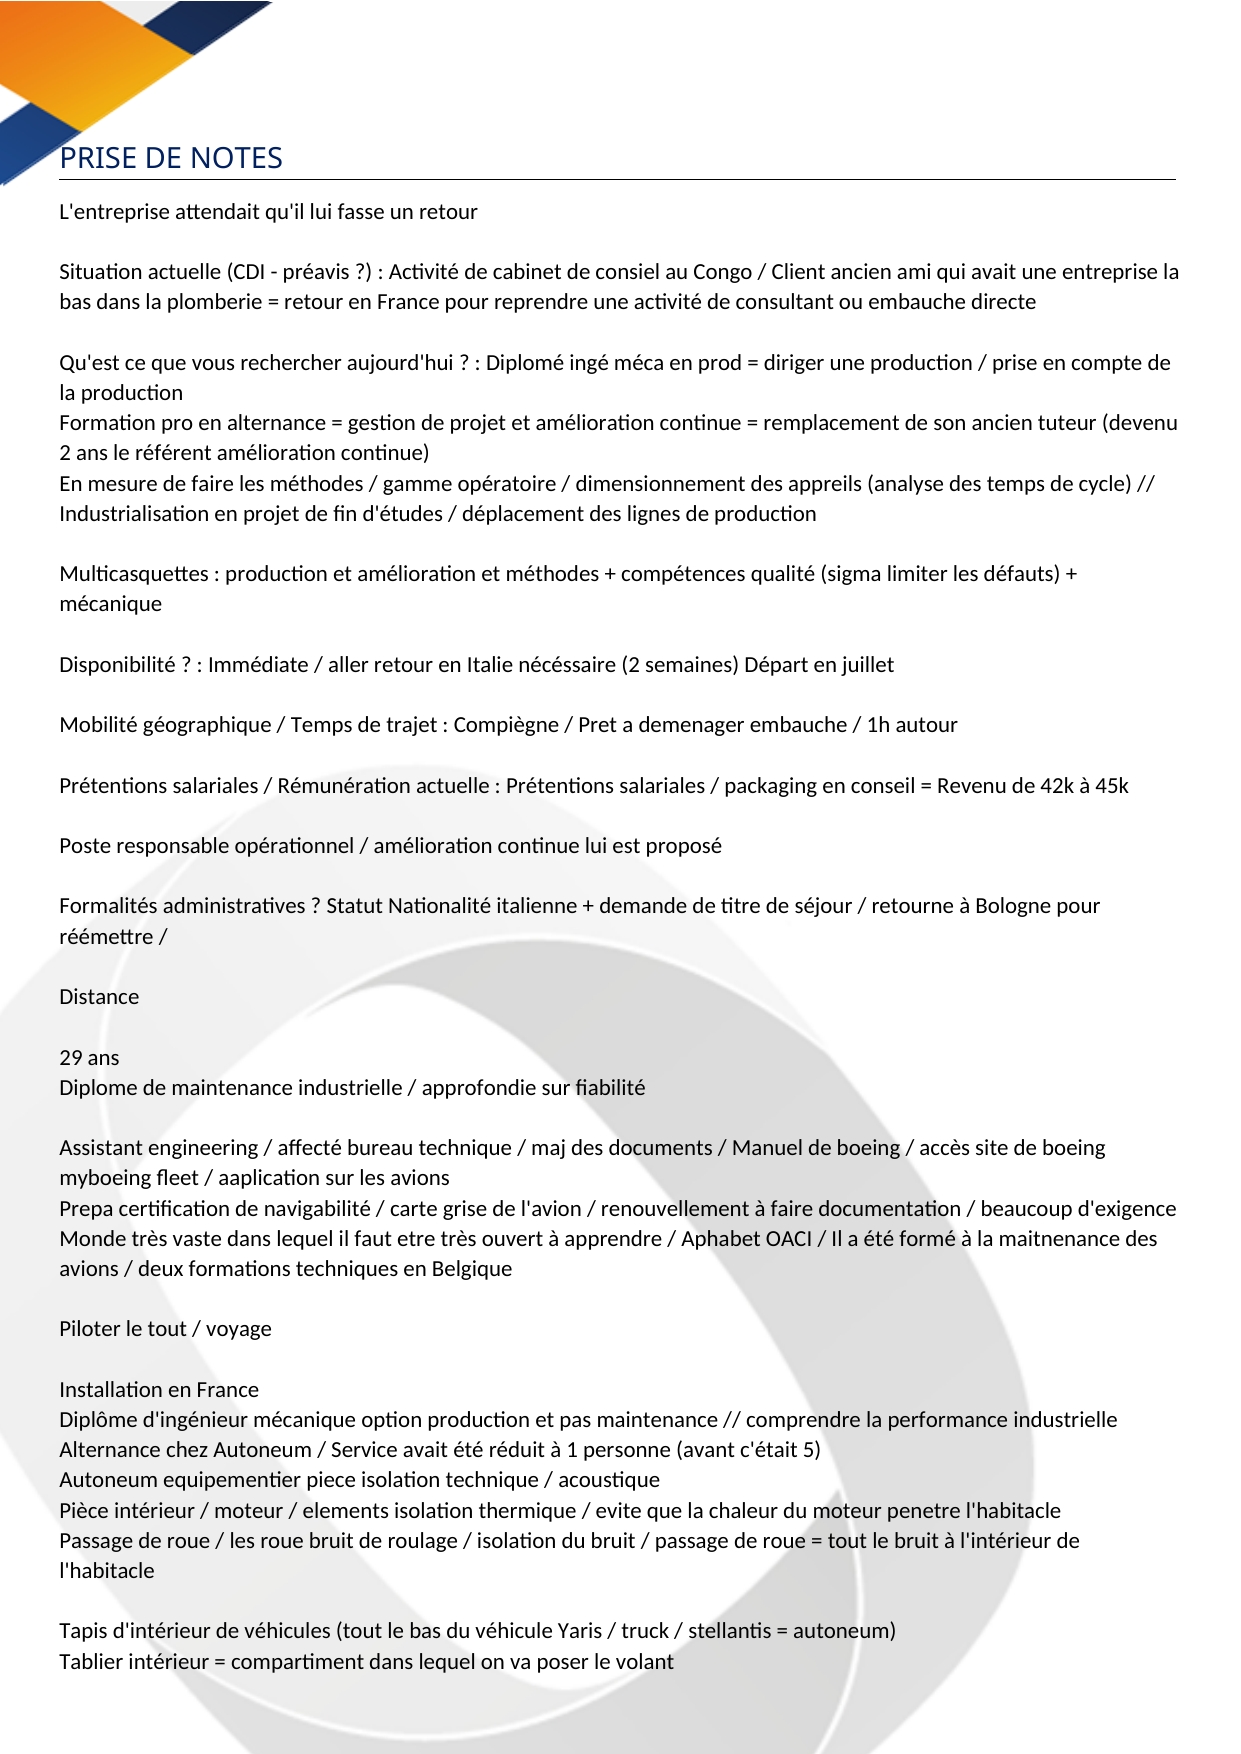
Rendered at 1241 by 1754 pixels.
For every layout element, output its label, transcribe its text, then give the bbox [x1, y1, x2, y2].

picture [0, 719, 1074, 1754]
subtitle Prise de notes [59, 137, 1176, 179]
picture [0, 1, 288, 203]
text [59, 197, 1181, 1705]
